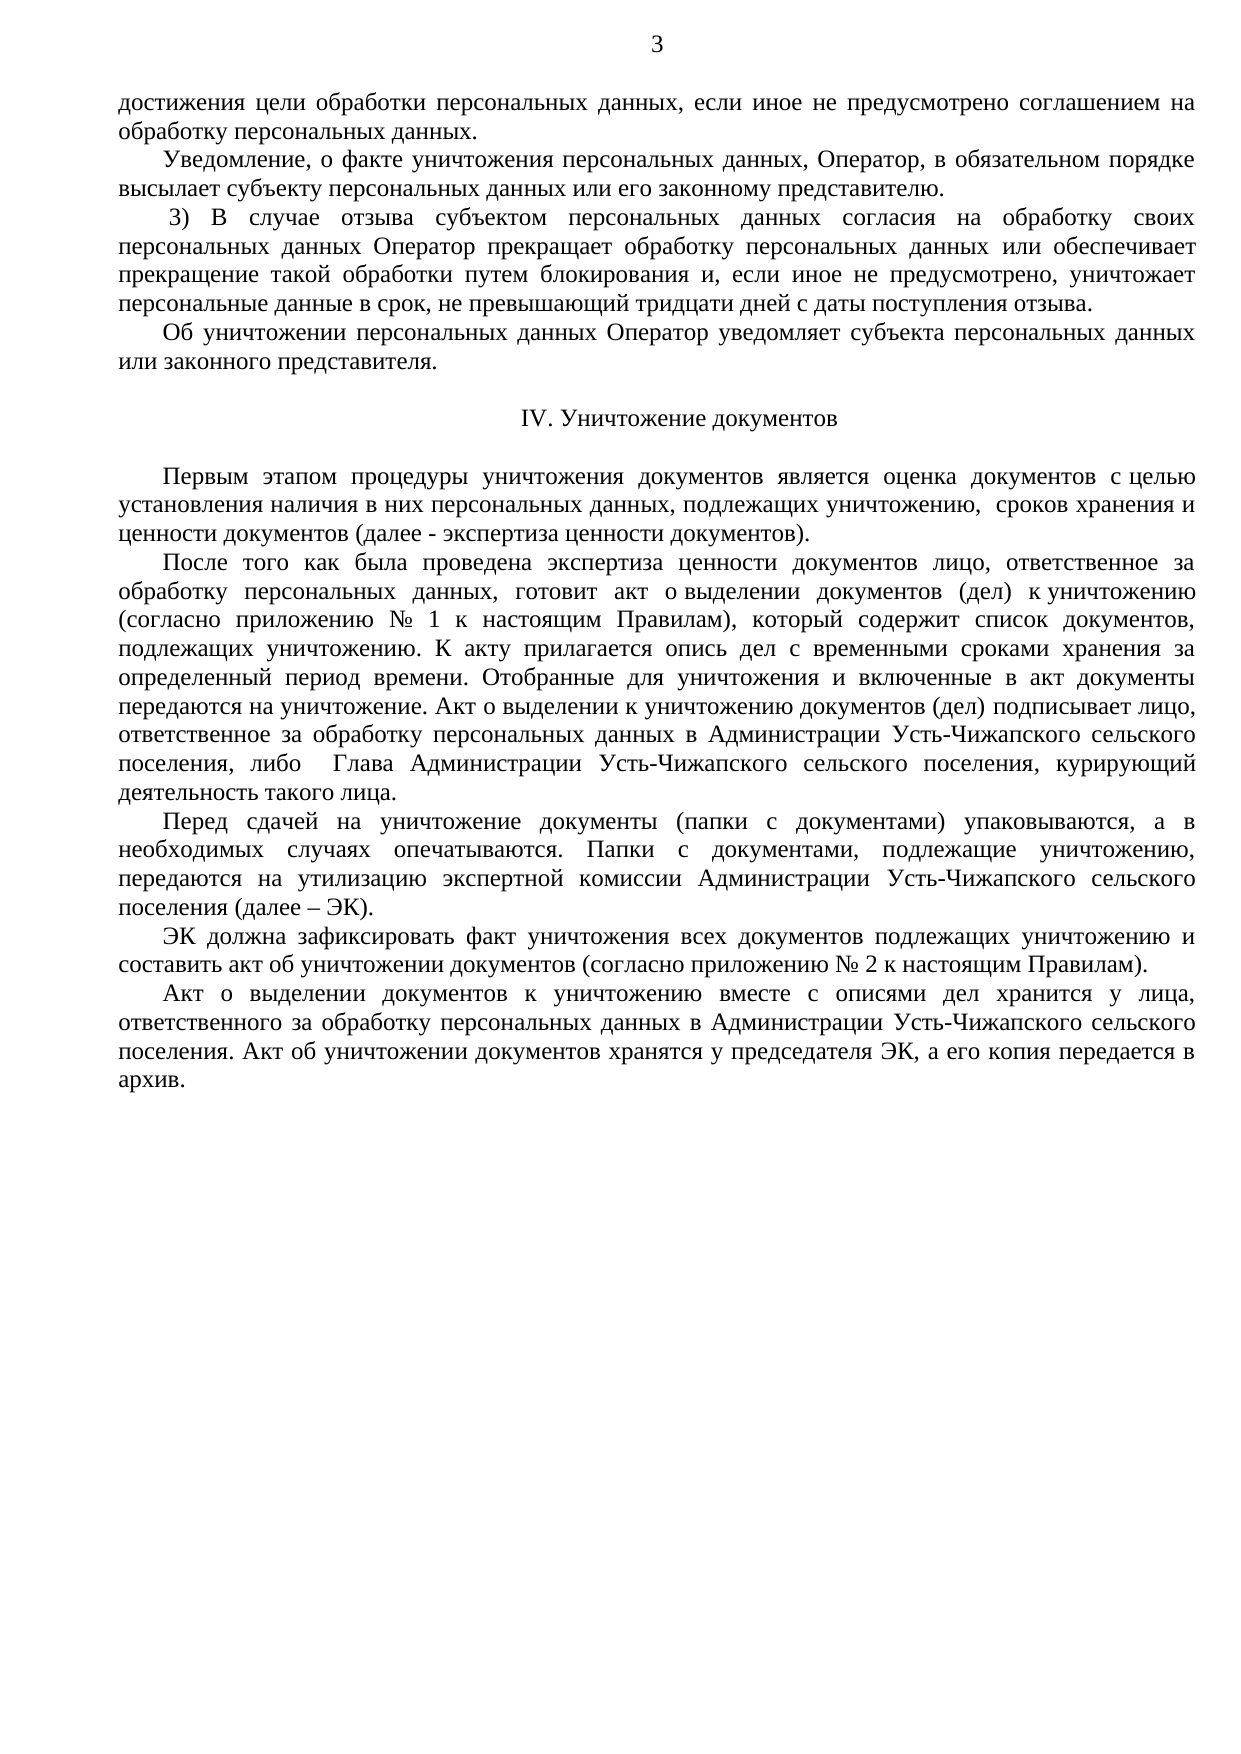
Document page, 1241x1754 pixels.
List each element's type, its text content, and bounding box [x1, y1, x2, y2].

text ЭК должна зафиксировать факт уничтожения всех документов подлежащих уничтожению и составить акт об уничтожении документов (согласно приложению № 2 к настоящим Правилам). [118, 921, 1196, 978]
text После того как была проведена экспертиза ценности документов лицо, ответственное за обработку персональных данных, готовит акт о выделении документов (дел) к уничтожению (согласно приложению № 1 к настоящим Правилам), который содержит список документов, подлежащих уничтожению. К акту прилагается опись дел с временными сроками хранения за определенный период времени. Отобранные для уничтожения и включенные в акт документы передаются на уничтожение. Акт о выделении к уничтожению документов (дел) подписывает лицо, ответственное за обработку персональных данных в Администрации Усть-Чижапского сельского поселения, либо Глава Администрации Усть-Чижапского сельского поселения, курирующий деятельность такого лица. [118, 547, 1196, 806]
text IV. Уничтожение документов [118, 403, 1196, 432]
text Первым этапом процедуры уничтожения документов является оценка документов с целью установления наличия в них персональных данных, подлежащих уничтожению, сроков хранения и ценности документов (далее - экспертиза ценности документов). [118, 461, 1196, 547]
text Уведомление, о факте уничтожения персональных данных, Оператор, в обязательном порядке высылает субъекту персональных данных или его законному представителю. [118, 144, 1196, 202]
text Акт о выделении документов к уничтожению вместе с описями дел хранится у лица, ответственного за обработку персональных данных в Администрации Усть-Чижапского сельского поселения. Акт об уничтожении документов хранятся у председателя ЭК, а его копия передается в архив. [118, 978, 1196, 1093]
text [118, 87, 1196, 144]
text Перед сдачей на уничтожение документы (папки с документами) упаковываются, а в необходимых случаях опечатываются. Папки с документами, подлежащие уничтожению, передаются на утилизацию экспертной комиссии Администрации Усть-Чижапского сельского поселения (далее – ЭК). [118, 806, 1196, 921]
text 3) В случае отзыва субъектом персональных данных согласия на обработку своих персональных данных Оператор прекращает обработку персональных данных или обеспечивает прекращение такой обработки путем блокирования и, если иное не предусмотрено, уничтожает персональные данные в срок, не превышающий тридцати дней с даты поступления отзыва. [118, 202, 1196, 317]
text Об уничтожении персональных данных Оператор уведомляет субъекта персональных данных или законного представителя. [118, 317, 1196, 374]
